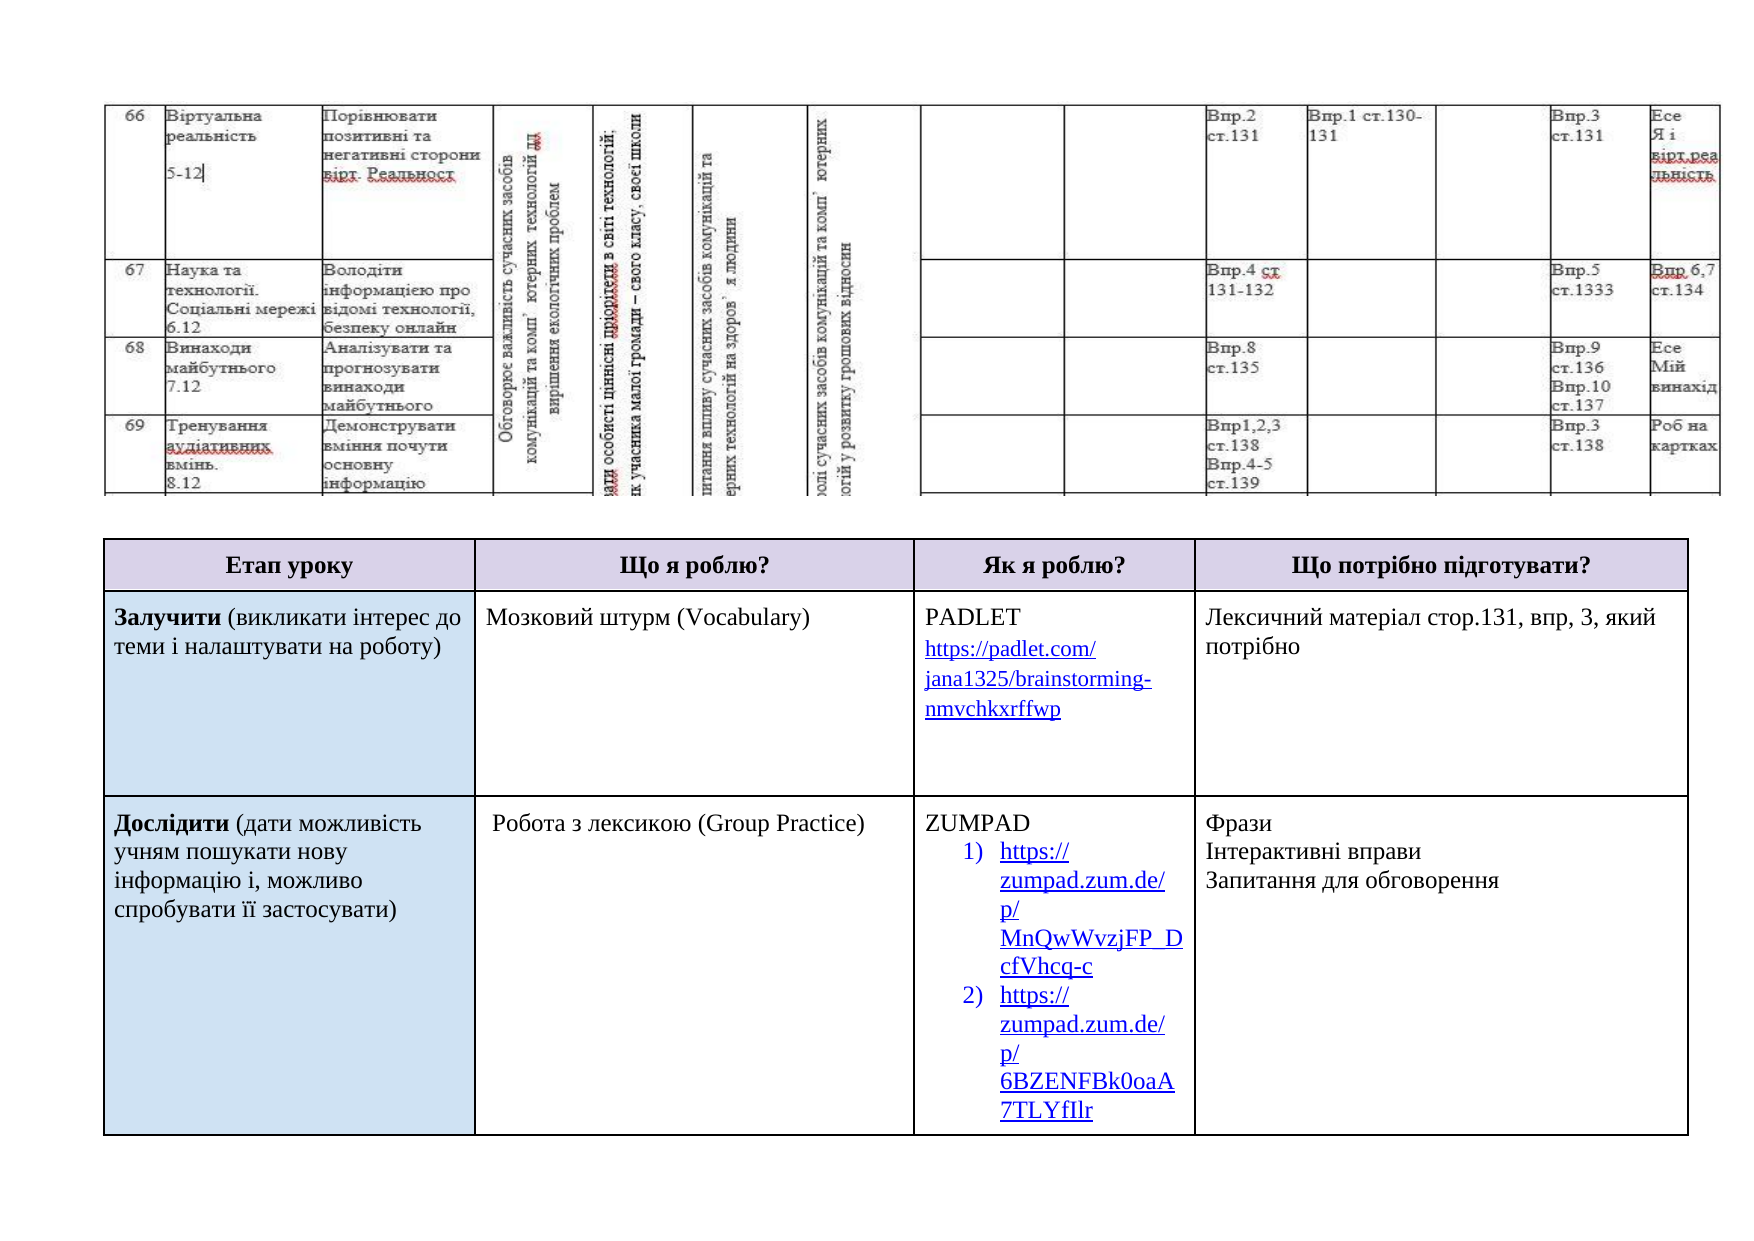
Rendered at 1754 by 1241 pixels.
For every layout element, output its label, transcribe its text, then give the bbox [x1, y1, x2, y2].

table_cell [476, 797, 913, 1134]
picture [103, 101, 1724, 496]
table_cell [1196, 797, 1687, 1134]
table_header Етап уроку [105, 540, 474, 589]
table_cell Лексичний матеріал стор.131, впр, 3, який потрібно [1196, 592, 1687, 795]
table_cell Залучити (викликати інтерес до теми і налаштувати на роботу) [105, 592, 474, 795]
table_cell Мозковий штурм (Vocabulary) [476, 592, 913, 795]
table_header Що потрібно підготувати? [1196, 540, 1687, 589]
table_header Що я роблю? [476, 540, 913, 589]
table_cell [105, 797, 474, 1134]
table_header Як я роблю? [915, 540, 1194, 589]
table_cell PADLET https://padlet.com/jana1325/brainstorming-nmvchkxrffwp [915, 592, 1194, 795]
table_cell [915, 797, 1194, 1134]
